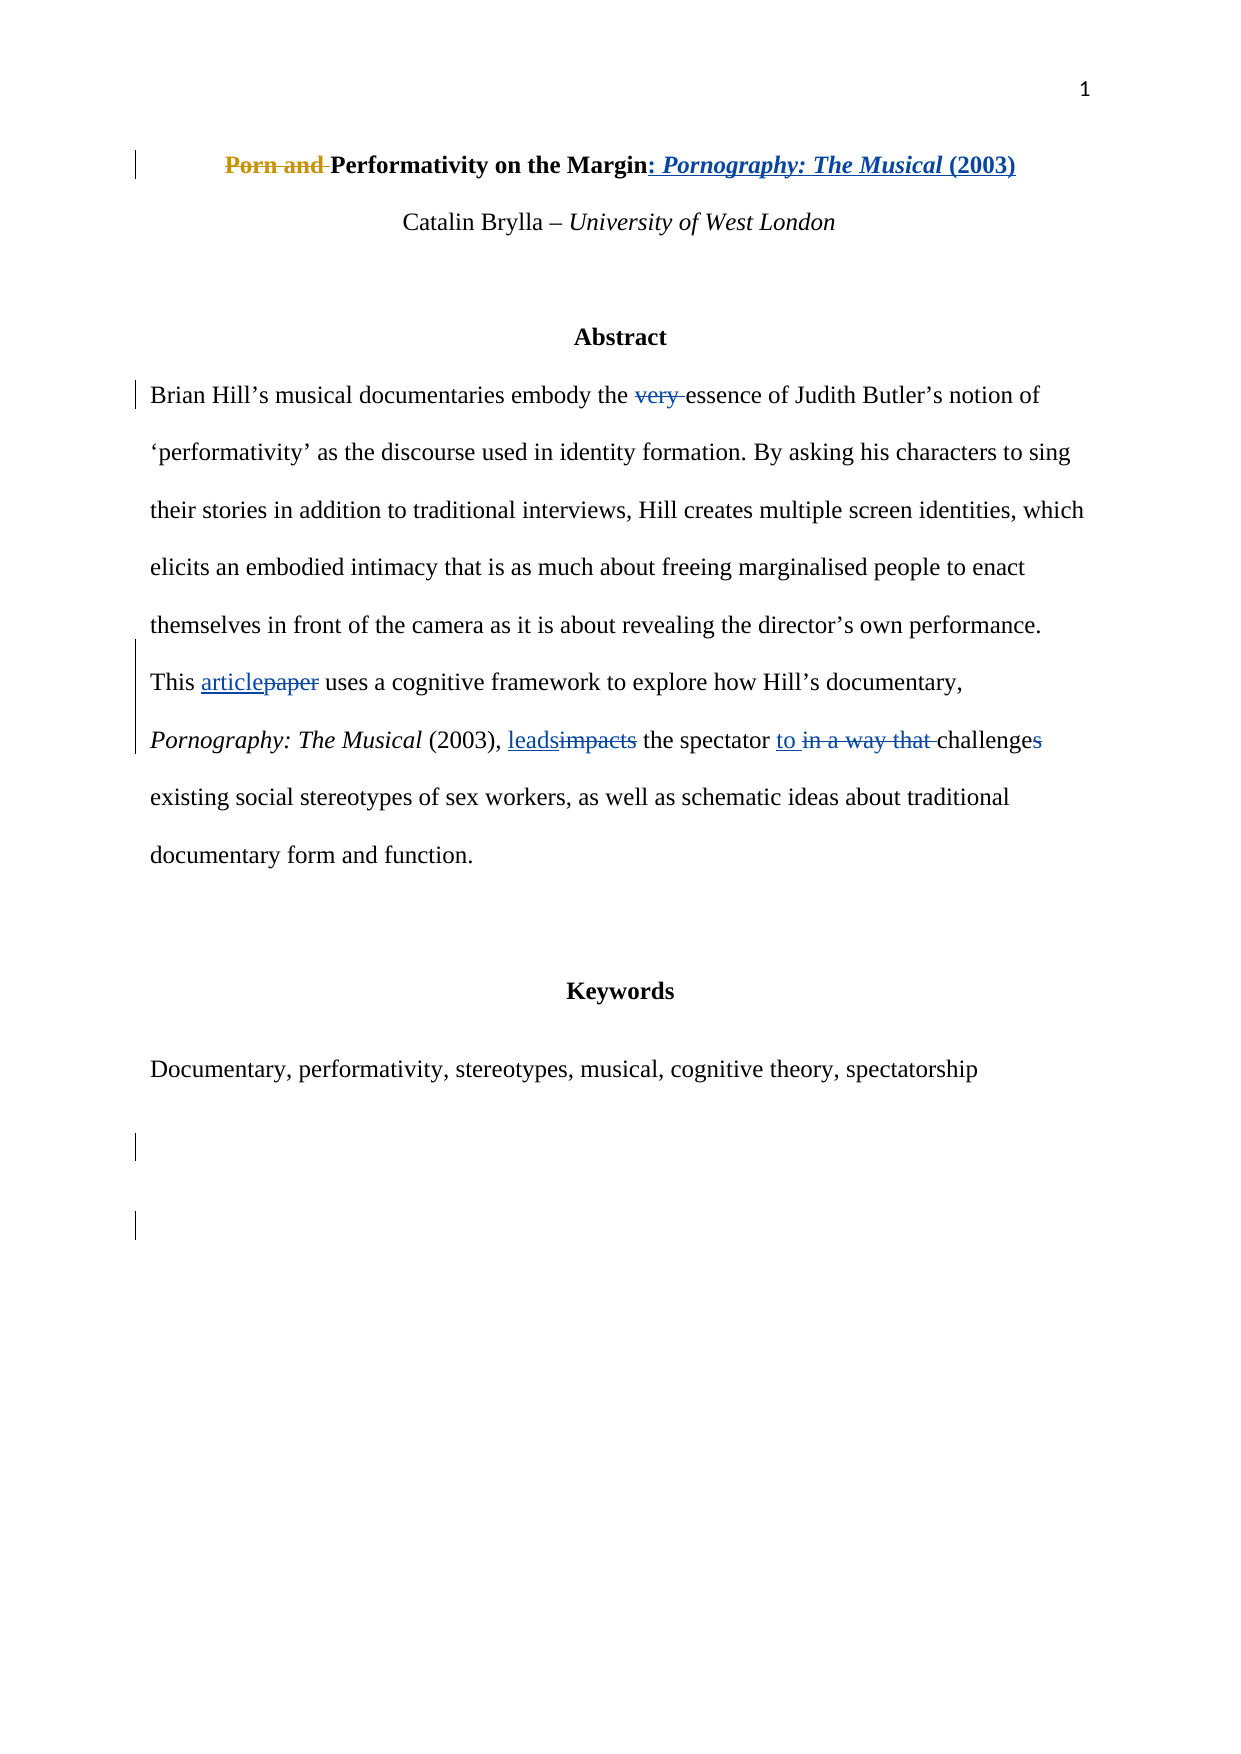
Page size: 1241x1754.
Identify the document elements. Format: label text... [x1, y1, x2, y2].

text Abstract [150, 322, 1090, 351]
text Keywords [150, 976, 1090, 1004]
text Catalin Brylla – University of West London [150, 207, 1090, 236]
text Documentary, performativity, stereotypes, musical, cognitive theory, spectatorship [150, 1054, 1090, 1083]
text Performativity on the Margin [150, 150, 1090, 179]
text Brian Hill’s musical documentaries embody the essence of Judith Butler’s notion of ‘performativity’ as the discourse used in identity formation. By asking his characters to sing their stories in addition to traditional interviews, Hill creates multiple screen identities, which elicits an embodied intimacy that is as much about freeing marginalised people to enact themselves in front of the camera as it is about revealing the director’s own performance. This uses a cognitive framework to explore how Hill’s documentary, Pornography: The Musical (2003), the spectator challenge existing social stereotypes of sex workers, as well as schematic ideas about traditional documentary form and function. [150, 380, 1090, 869]
